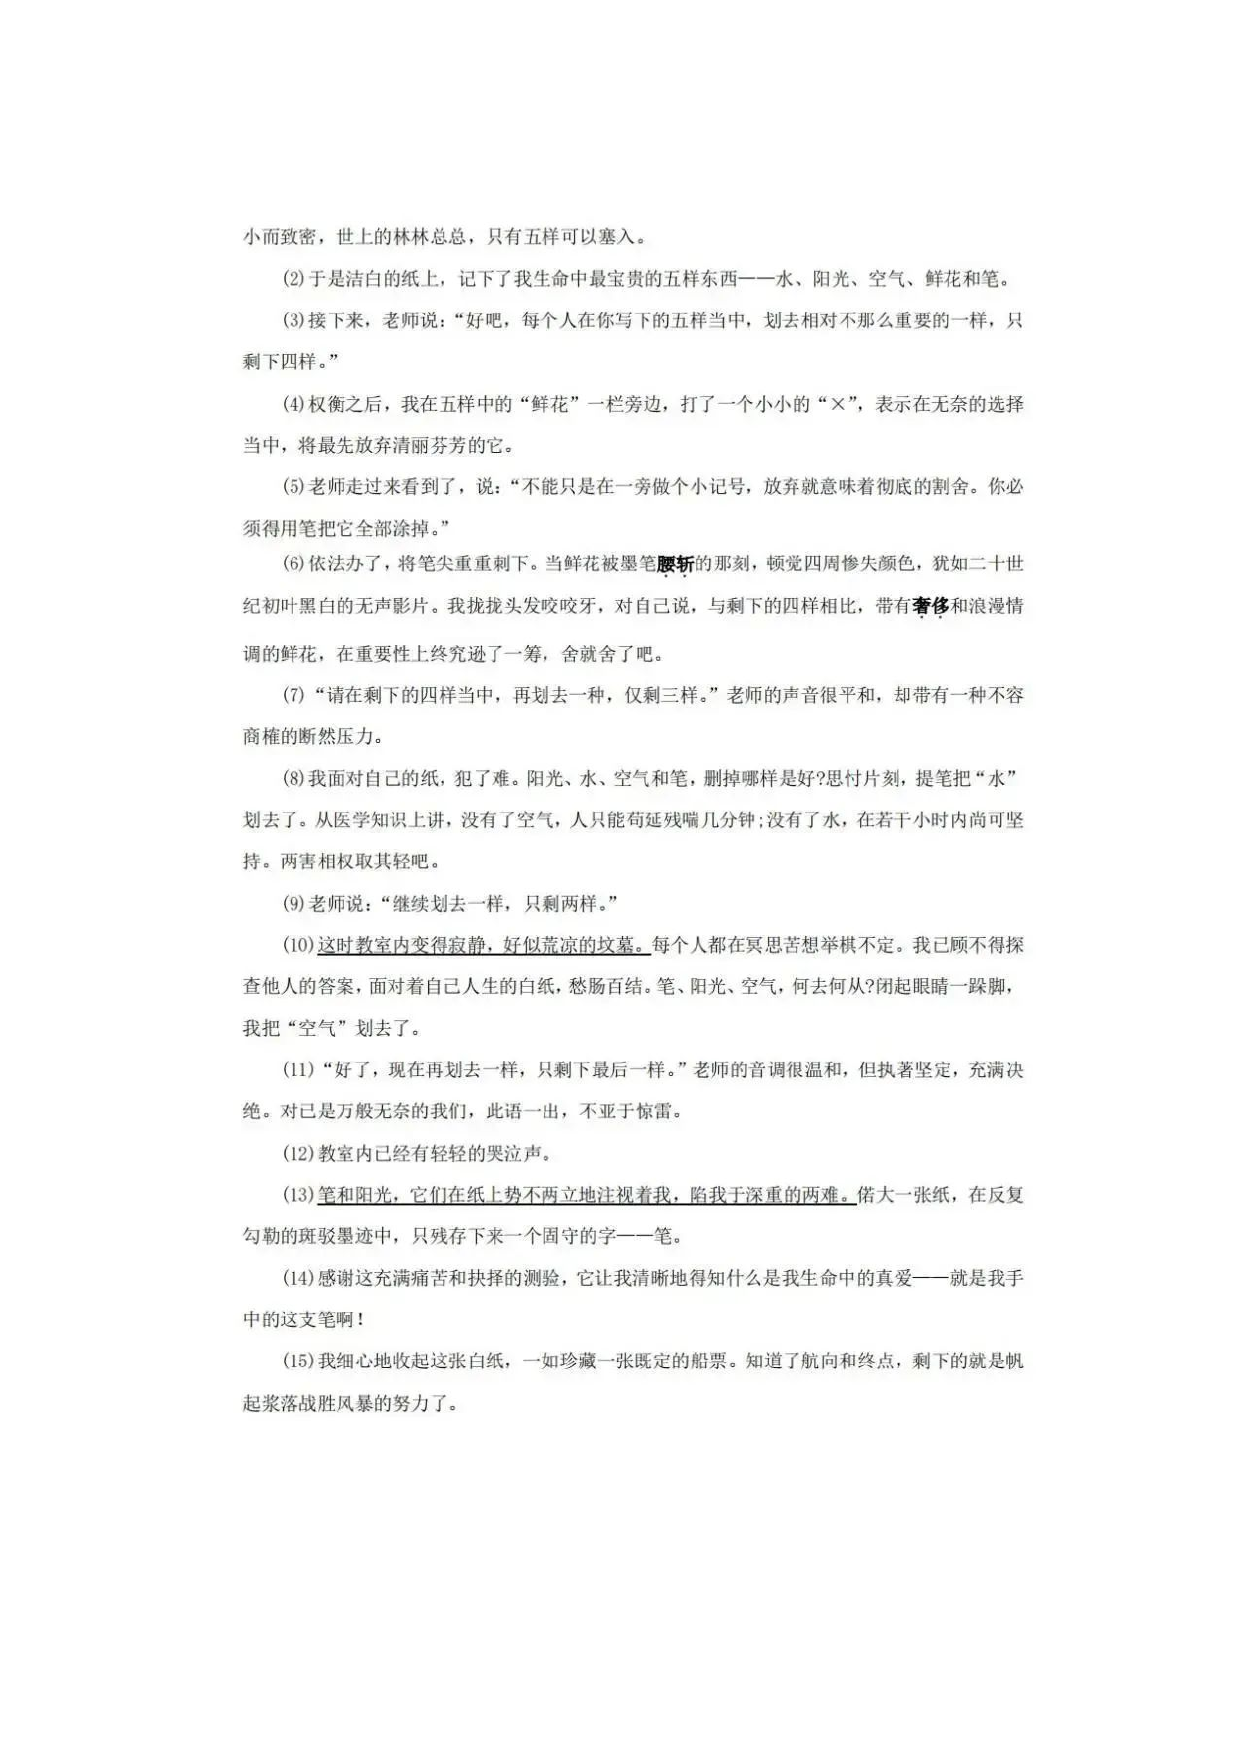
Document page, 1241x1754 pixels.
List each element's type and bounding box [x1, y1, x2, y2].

picture [91, 64, 1149, 1562]
